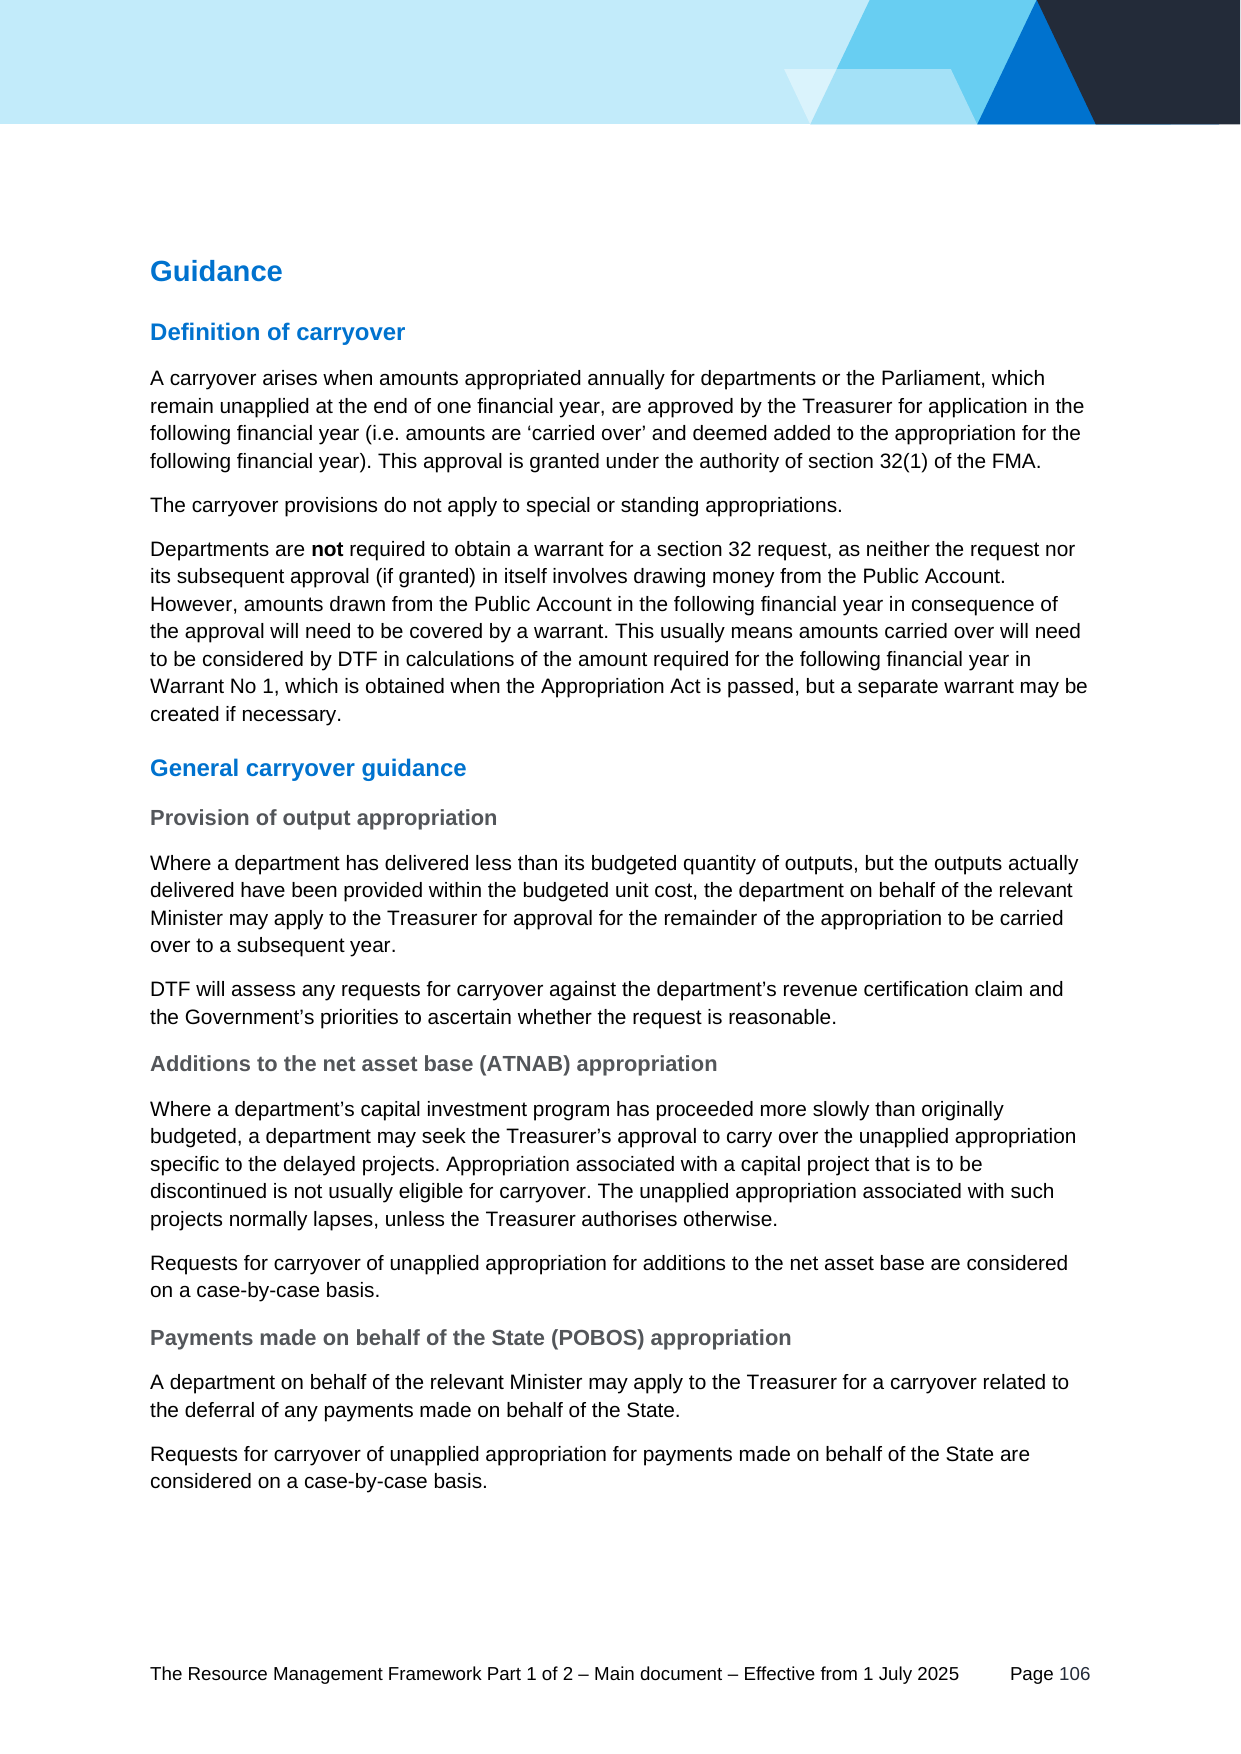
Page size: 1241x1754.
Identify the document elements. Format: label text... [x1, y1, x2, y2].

subtitle Payments made on behalf of the State (POBOS) appropriation [150, 1324, 1090, 1349]
subtitle General carryover guidance [150, 754, 1090, 782]
text Requests for carryover of unapplied appropriation for payments made on behalf of the State are considered on a case-by-case basis. [150, 1442, 1090, 1493]
text The carryover provisions do not apply to special or standing appropriations. [150, 493, 1090, 517]
subtitle Provision of output appropriation [150, 805, 1090, 830]
text DTF will assess any requests for carryover against the department’s revenue certification claim and the Government’s priorities to ascertain whether the request is reasonable. [150, 977, 1090, 1028]
text Requests for carryover of unapplied appropriation for additions to the net asset base are considered on a case-by-case basis. [150, 1251, 1090, 1302]
text Departments are not required to obtain a warrant for a section 32 request, as neither the request nor its subsequent approval (if granted) in itself involves drawing money from the Public Account. However, amounts drawn from the Public Account in the following financial year in consequence of the approval will need to be covered by a warrant. This usually means amounts carried over will need to be considered by DTF in calculations of the amount required for the following financial year in Warrant No 1, which is obtained when the Appropriation Act is passed, but a separate warrant may be created if necessary. [150, 537, 1090, 726]
text Where a department’s capital investment program has proceeded more slowly than originally budgeted, a department may seek the Treasurer’s approval to carry over the unapplied appropriation specific to the delayed projects. Appropriation associated with a capital project that is to be discontinued is not usually eligible for carryover. The unapplied appropriation associated with such projects normally lapses, unless the Treasurer authorises otherwise. [150, 1096, 1090, 1230]
subtitle Definition of carryover [150, 318, 1090, 345]
text A carryover arises when amounts appropriated annually for departments or the Parliament, which remain unapplied at the end of one financial year, are approved by the Treasurer for application in the following financial year (i.e. amounts are ‘carried over’ and deemed added to the appropriation for the following financial year). This approval is granted under the authority of section 32(1) of the FMA. [150, 366, 1090, 472]
subtitle Additions to the net asset base (ATNAB) appropriation [150, 1051, 1090, 1076]
text Where a department has delivered less than its budgeted quantity of outputs, but the outputs actually delivered have been provided within the budgeted unit cost, the department on behalf of the relevant Minister may apply to the Treasurer for approval for the remainder of the appropriation to be carried over to a subsequent year. [150, 850, 1090, 957]
subtitle Guidance [150, 254, 1090, 288]
text A department on behalf of the relevant Minister may apply to the Treasurer for a carryover related to the deferral of any payments made on behalf of the State. [150, 1370, 1090, 1421]
